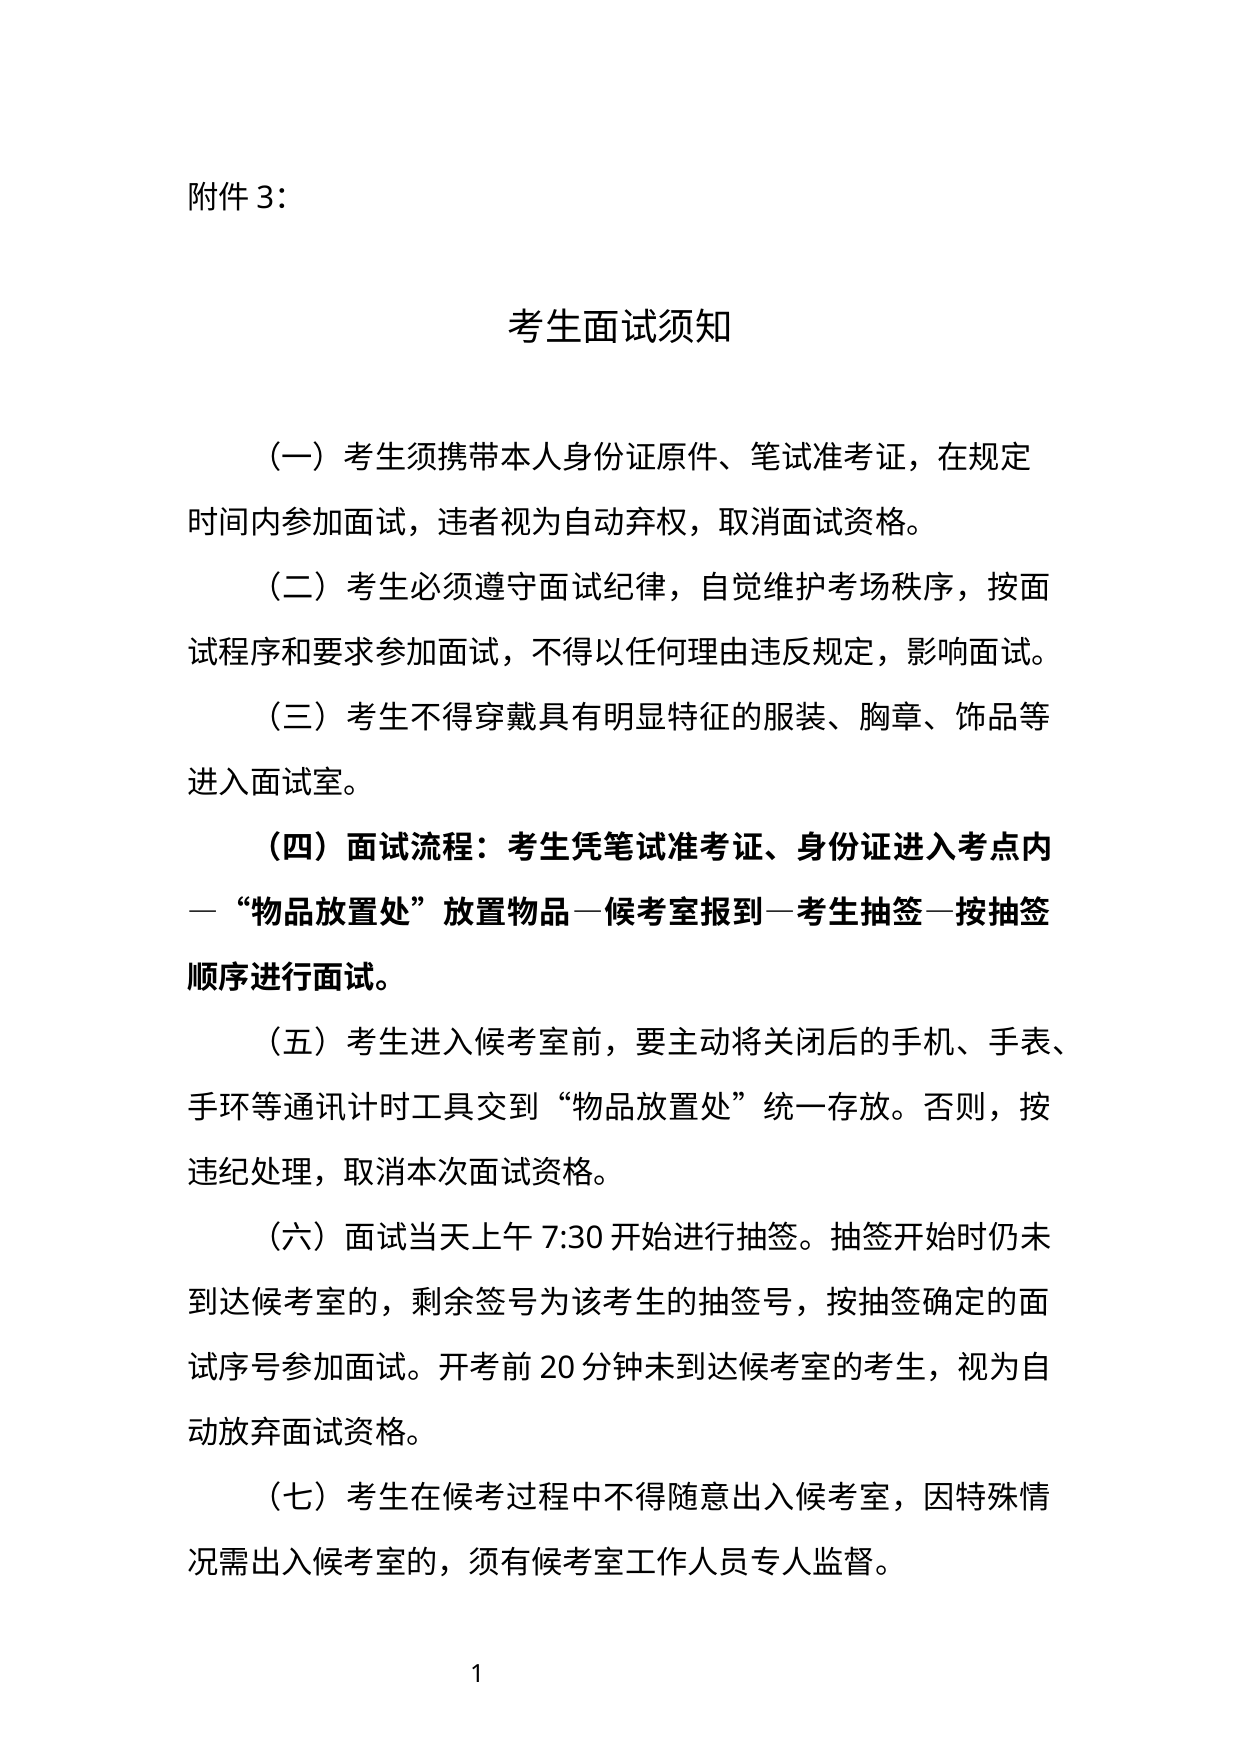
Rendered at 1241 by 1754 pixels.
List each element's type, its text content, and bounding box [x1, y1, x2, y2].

text （二）考生必须遵守面试纪律，自觉维护考场秩序，按面试程序和要求参加面试，不得以任何理由违反规定，影响面试。 [187, 552, 1053, 682]
text （三）考生不得穿戴具有明显特征的服装、胸章、饰品等进入面试室。 [187, 682, 1053, 812]
text 附件3： [187, 162, 1053, 227]
text （四）面试流程：考生凭笔试准考证、身份证进入考点内—“物品放置处”放置物品—候考室报到—考生抽签—按抽签顺序进行面试。 [187, 812, 1053, 1007]
text （五）考生进入候考室前，要主动将关闭后的手机、手表、手环等通讯计时工具交到“物品放置处”统一存放。否则，按违纪处理，取消本次面试资格。 [187, 1007, 1053, 1202]
text （一）考生须携带本人身份证原件、笔试准考证，在规定时间内参加面试，违者视为自动弃权，取消面试资格。 [187, 422, 1053, 552]
text （七）考生在候考过程中不得随意出入候考室，因特殊情况需出入候考室的，须有候考室工作人员专人监督。 [187, 1462, 1053, 1592]
text 考生面试须知 [187, 292, 1053, 357]
text （六）面试当天上午7:30开始进行抽签。抽签开始时仍未到达候考室的，剩余签号为该考生的抽签号，按抽签确定的面试序号参加面试。开考前20分钟未到达候考室的考生，视为自动放弃面试资格。 [187, 1202, 1053, 1462]
